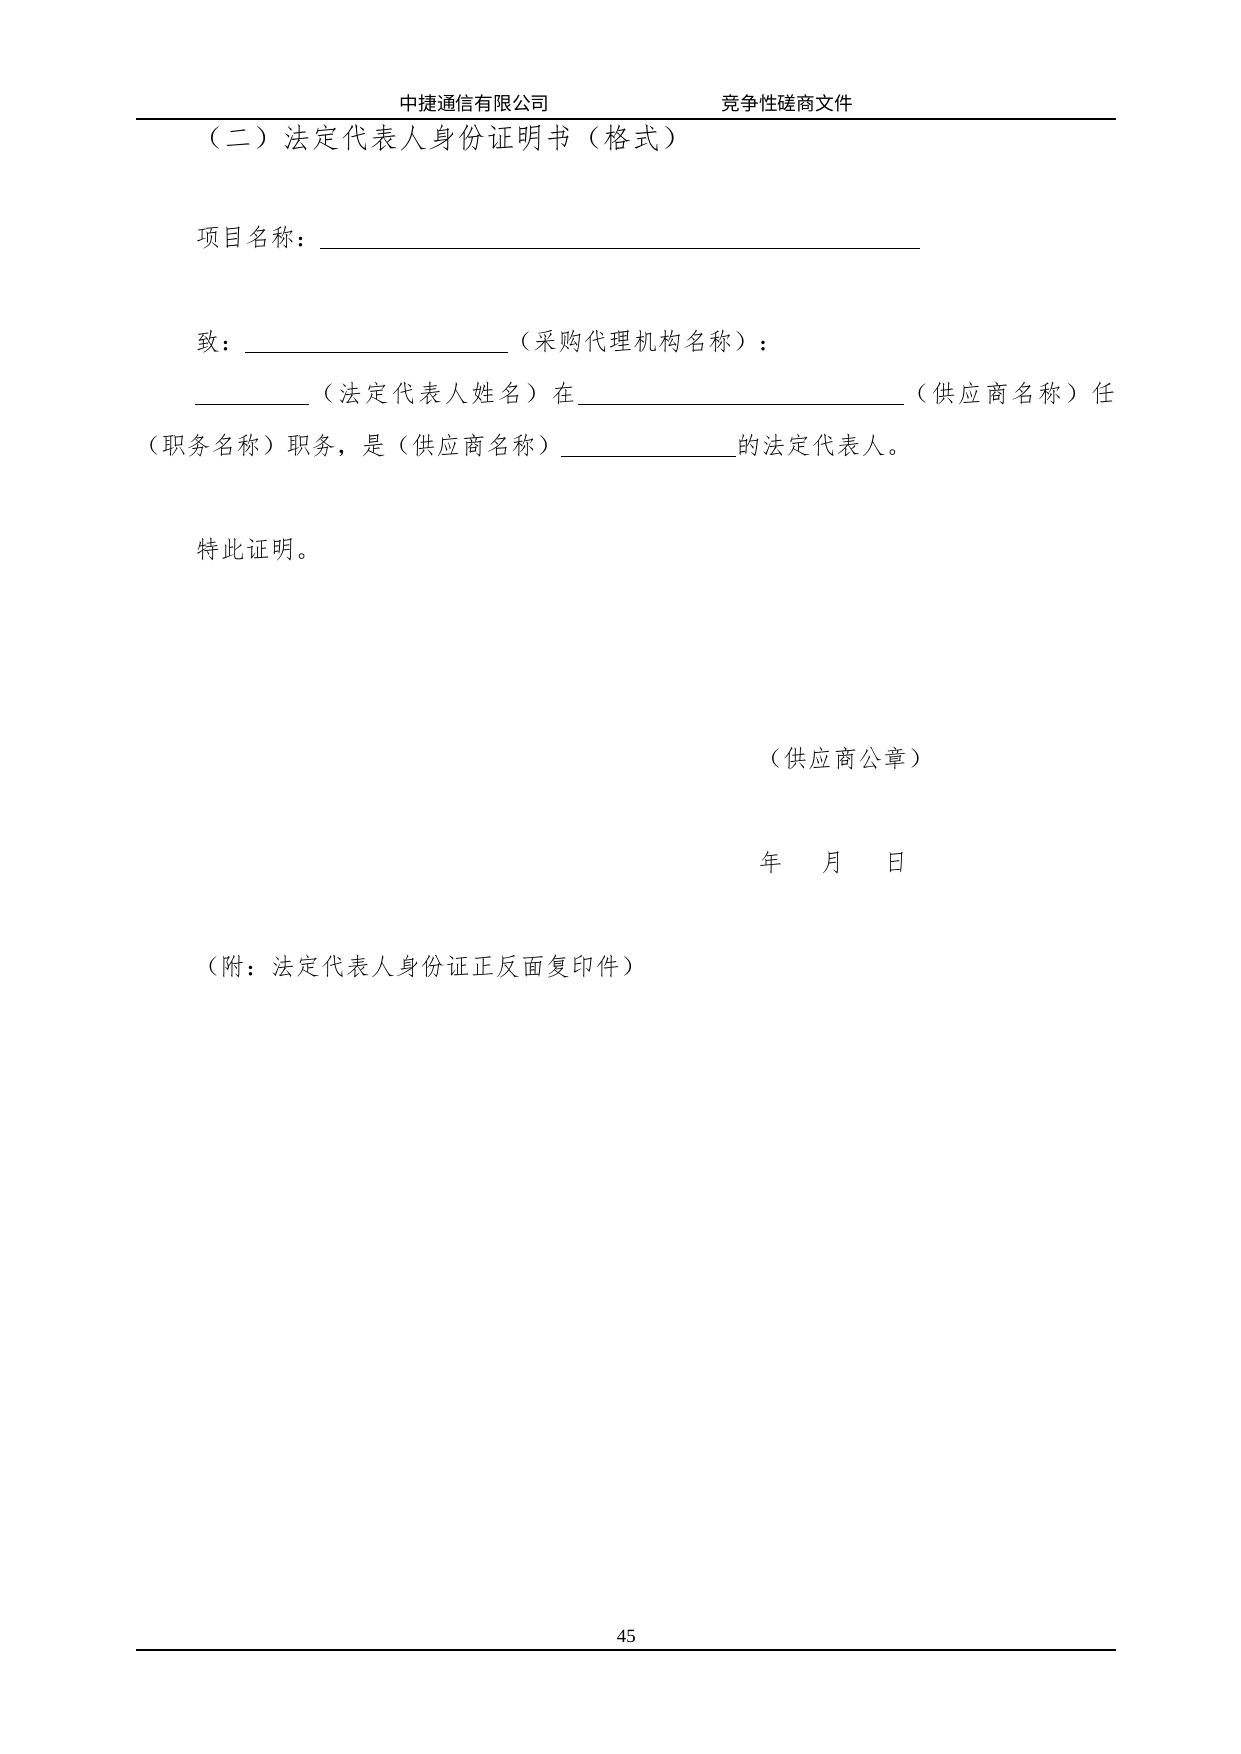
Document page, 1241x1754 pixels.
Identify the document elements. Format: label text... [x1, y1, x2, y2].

text （法定代表人姓名）在 （供应商名称）任 （职务名称）职务，是（供应商名称） 的法定代表人。 [136, 361, 1116, 465]
text （二）法定代表人身份证明书（格式） [136, 120, 1116, 153]
text （供应商公章） [136, 726, 1116, 778]
text 项目名称： [136, 205, 1116, 257]
text 致： （采购代理机构名称）： [136, 309, 1116, 361]
text 特此证明。 [136, 517, 1116, 569]
text （附：法定代表人身份证正反面复印件） [136, 934, 1116, 986]
text 年 月 日 [136, 830, 1116, 882]
